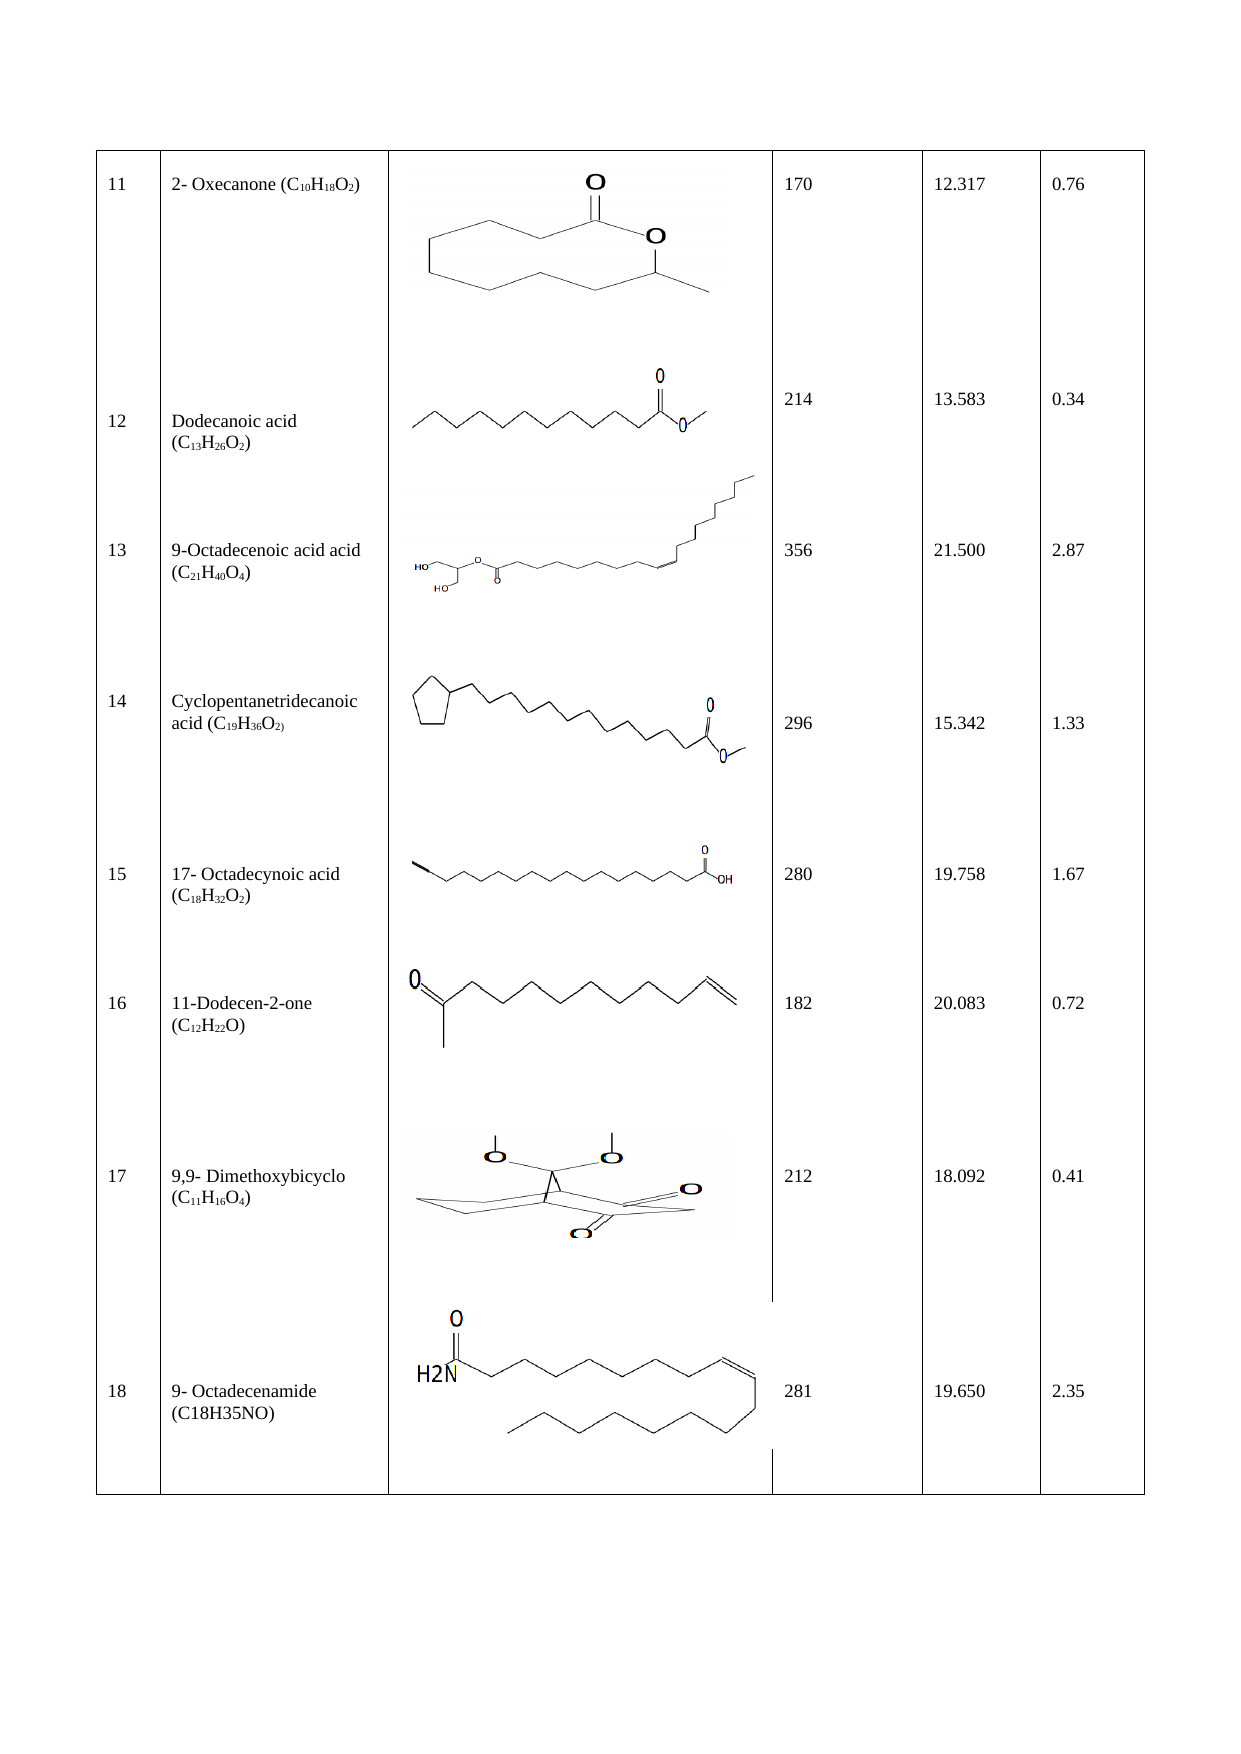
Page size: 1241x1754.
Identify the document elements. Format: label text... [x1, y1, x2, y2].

picture [399, 343, 755, 599]
picture [399, 827, 733, 908]
picture [399, 1130, 733, 1238]
table_cell 12.317 13.583 21.500 15.342 19.758 20.083 18.092 19.650 [923, 151, 1040, 1494]
table_cell 2- Oxecanone (C10H18O2) Dodecanoic acid (C13H26O2) 9-Octadecenoic acid acid (C21H40O4) Cyclopentanetridecanoic acid (C19H36O2) 17- Octadecynoic acid (C18H32O2) 11-Dodecen-2-one (C12H22O) 9,9- Dimethoxybicyclo (C11H16O4) 9- Octadecenamide (C18H35NO) [161, 151, 388, 1494]
picture [399, 1302, 773, 1449]
picture [401, 167, 727, 301]
table_cell 0.76 0.34 2.87 1.33 1.67 0.72 0.41 2.35 [1041, 151, 1144, 1494]
picture [399, 641, 757, 784]
table_cell 11 12 13 14 15 16 17 18 [97, 151, 160, 1494]
table_cell 170 214 356 296 280 182 212 281 [773, 151, 922, 1494]
picture [399, 951, 741, 1067]
table_cell [389, 151, 772, 1494]
